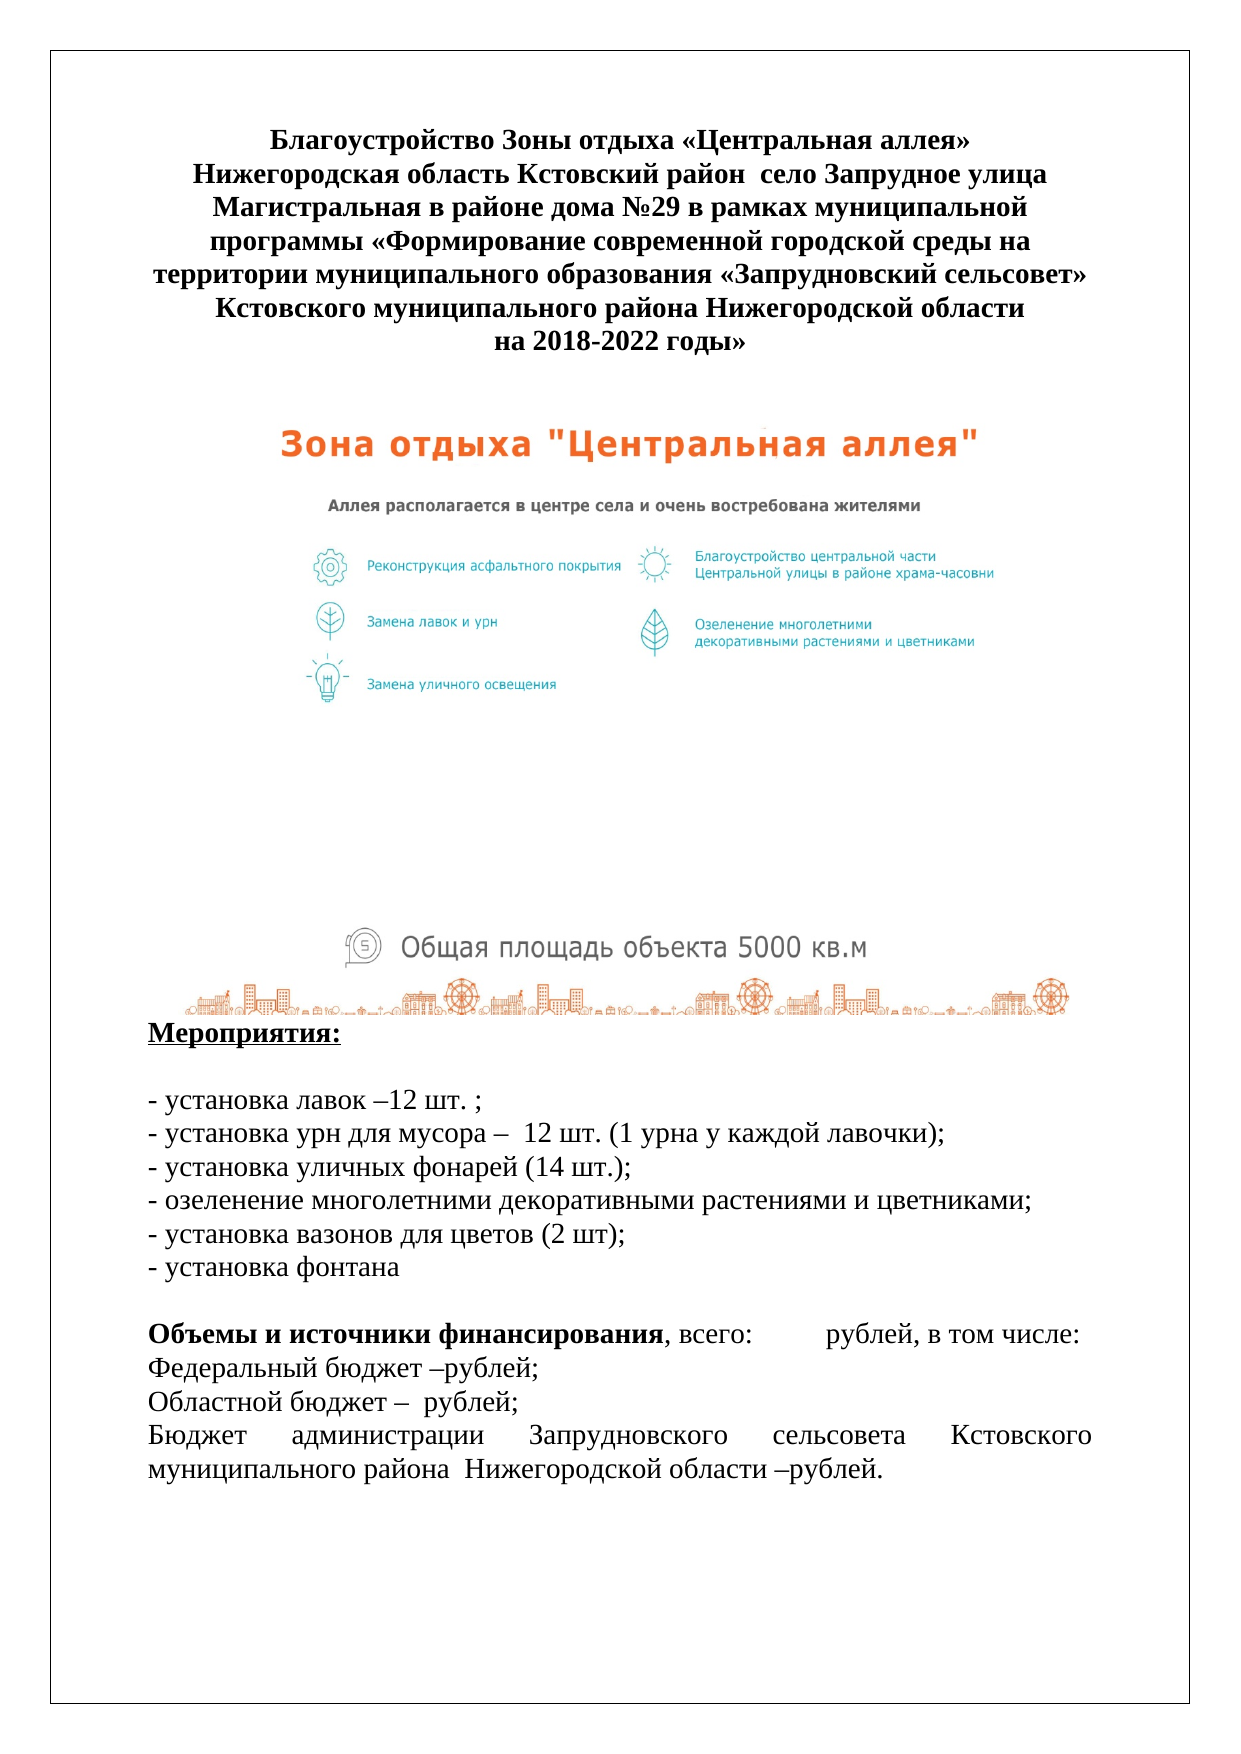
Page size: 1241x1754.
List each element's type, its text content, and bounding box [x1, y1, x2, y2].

text Благоустройство Зоны отдыха «Центральная аллея» [148, 122, 1093, 156]
text Федеральный бюджет –рублей; [148, 1350, 1093, 1384]
picture [178, 390, 1070, 1015]
text Нижегородская область Кстовский район село Запрудное улица Магистральная в районе дома №29 в рамках муниципальной программы «Формирование современной городской среды на территории муниципального образования «Запрудновский сельсовет» Кстовского муниципального района Нижегородской области [148, 156, 1093, 323]
text Бюджет администрации Запрудновского сельсовета Кстовского муниципального района Нижегородской области –рублей. [148, 1417, 1093, 1484]
text - установка вазонов для цветов (2 шт); [148, 1216, 1093, 1249]
text Областной бюджет – рублей; [148, 1384, 1093, 1417]
text Мероприятия: [148, 1015, 1093, 1048]
text - установка лавок –12 шт. ; [148, 1082, 1093, 1115]
text - установка фонтана [148, 1249, 1093, 1283]
text - озеленение многолетними декоративными растениями и цветниками; [148, 1182, 1093, 1216]
text - установка урн для мусора – 12 шт. (1 урна у каждой лавочки); [148, 1115, 1093, 1149]
text Объемы и источники финансирования, всего: рублей, в том числе: [148, 1317, 1093, 1350]
text на 2018-2022 годы» [148, 323, 1093, 357]
text - установка уличных фонарей (14 шт.); [148, 1149, 1093, 1182]
